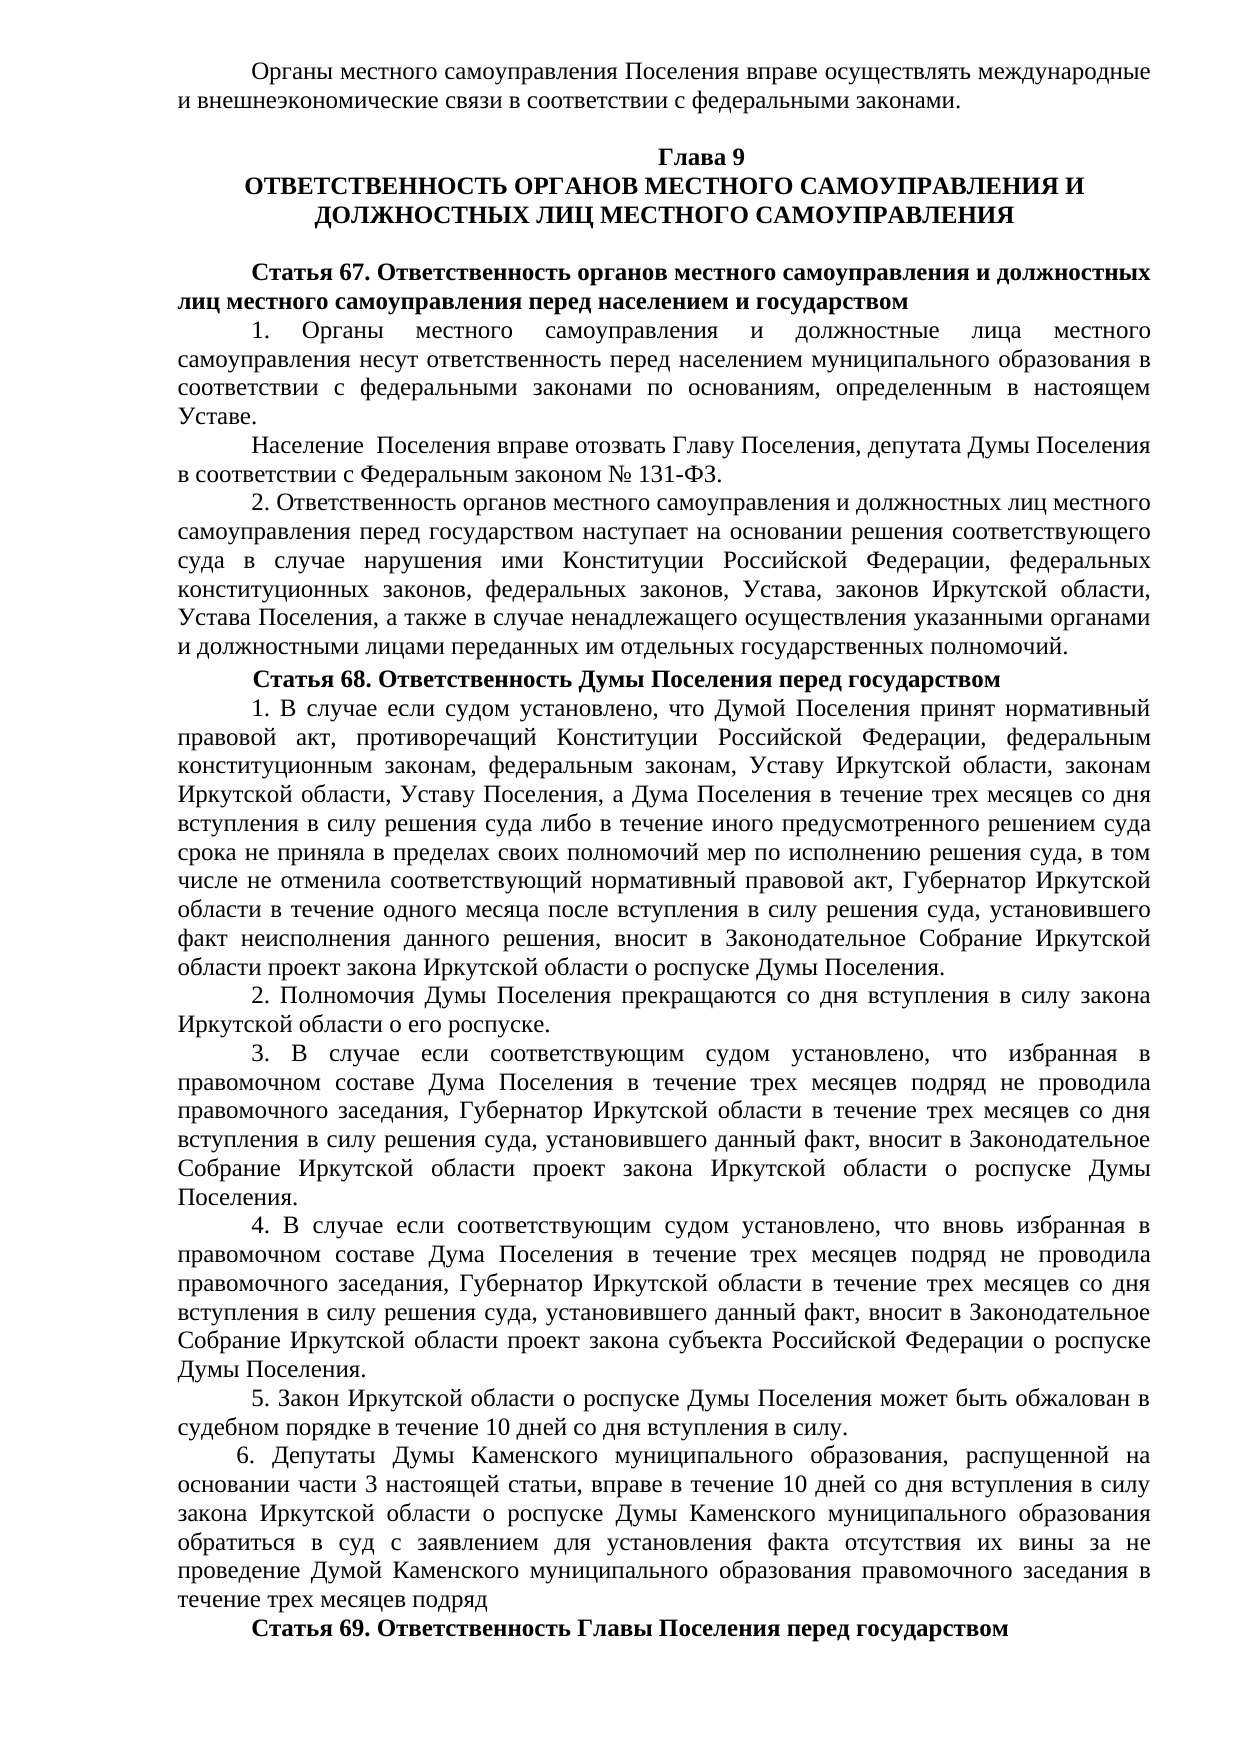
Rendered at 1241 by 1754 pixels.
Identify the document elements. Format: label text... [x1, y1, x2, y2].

text Органы местного самоуправления Поселения вправе осуществлять международные и внешнеэкономические связи в соответствии с федеральными законами. [177, 56, 1152, 114]
text Население Поселения вправе отозвать Главу Поселения, депутата Думы Поселения в соответствии с Федеральным законом № 131-ФЗ. [177, 430, 1152, 487]
text Глава 9 [177, 142, 1152, 171]
text 2. Полномочия Думы Поселения прекращаются со дня вступления в силу закона Иркутской области о его роспуске. [177, 980, 1152, 1038]
text 6. Депутаты Думы Каменского муниципального образования, распущенной на основании части 3 настоящей статьи, вправе в течение 10 дней со дня вступления в силу закона Иркутской области о роспуске Думы Каменского муниципального образования обратиться в суд с заявлением для установления факта отсутствия их вины за не проведение Думой Каменского муниципального образования правомочного заседания в течение трех месяцев подряд [177, 1440, 1152, 1613]
text 3. В случае если соответствующим судом установлено, что избранная в правомочном составе Дума Поселения в течение трех месяцев подряд не проводила правомочного заседания, Губернатор Иркутской области в течение трех месяцев со дня вступления в силу решения суда, установившего данный факт, вносит в Законодательное Собрание Иркутской области проект закона Иркутской области о роспуске Думы Поселения. [177, 1038, 1152, 1210]
text ОТВЕТСТВЕННОСТЬ ОРГАНОВ МЕСТНОГО САМОУПРАВЛЕНИЯ И ДОЛЖНОСТНЫХ ЛИЦ МЕСТНОГО САМОУПРАВЛЕНИЯ [177, 171, 1152, 229]
text 2. Ответственность органов местного самоуправления и должностных лиц местного самоуправления перед государством наступает на основании решения соответствующего суда в случае нарушения ими Конституции Российской Федерации, федеральных конституционных законов, федеральных законов, Устава, законов Иркутской области, Устава Поселения, а также в случае ненадлежащего осуществления указанными органами и должностными лицами переданных им отдельных государственных полномочий. [177, 487, 1152, 660]
text 1. В случае если судом установлено, что Думой Поселения принят нормативный правовой акт, противоречащий Конституции Российской Федерации, федеральным конституционным законам, федеральным законам, Уставу Иркутской области, законам Иркутской области, Уставу Поселения, а Дума Поселения в течение трех месяцев со дня вступления в силу решения суда либо в течение иного предусмотренного решением суда срока не приняла в пределах своих полномочий мер по исполнению решения суда, в том числе не отменила соответствующий нормативный правовой акт, Губернатор Иркутской области в течение одного месяца после вступления в силу решения суда, установившего факт неисполнения данного решения, вносит в Законодательное Собрание Иркутской области проект закона Иркутской области о роспуске Думы Поселения. [177, 693, 1152, 980]
text Статья 68. Ответственность Думы Поселения перед государством [177, 660, 1152, 693]
text 5. Закон Иркутской области о роспуске Думы Поселения может быть обжалован в судебном порядке в течение 10 дней со дня вступления в силу. [177, 1383, 1152, 1440]
text 4. В случае если соответствующим судом установлено, что вновь избранная в правомочном составе Дума Поселения в течение трех месяцев подряд не проводила правомочного заседания, Губернатор Иркутской области в течение трех месяцев со дня вступления в силу решения суда, установившего данный факт, вносит в Законодательное Собрание Иркутской области проект закона субъекта Российской Федерации о роспуске Думы Поселения. [177, 1210, 1152, 1383]
text Статья 67. Ответственность органов местного самоуправления и должностных лиц местного самоуправления перед населением и государством [177, 257, 1152, 315]
text 1. Органы местного самоуправления и должностные лица местного самоуправления несут ответственность перед населением муниципального образования в соответствии с федеральными законами по основаниям, определенным в настоящем Уставе. [177, 315, 1152, 430]
text Статья 69. Ответственность Главы Поселения перед государством [177, 1613, 1152, 1642]
